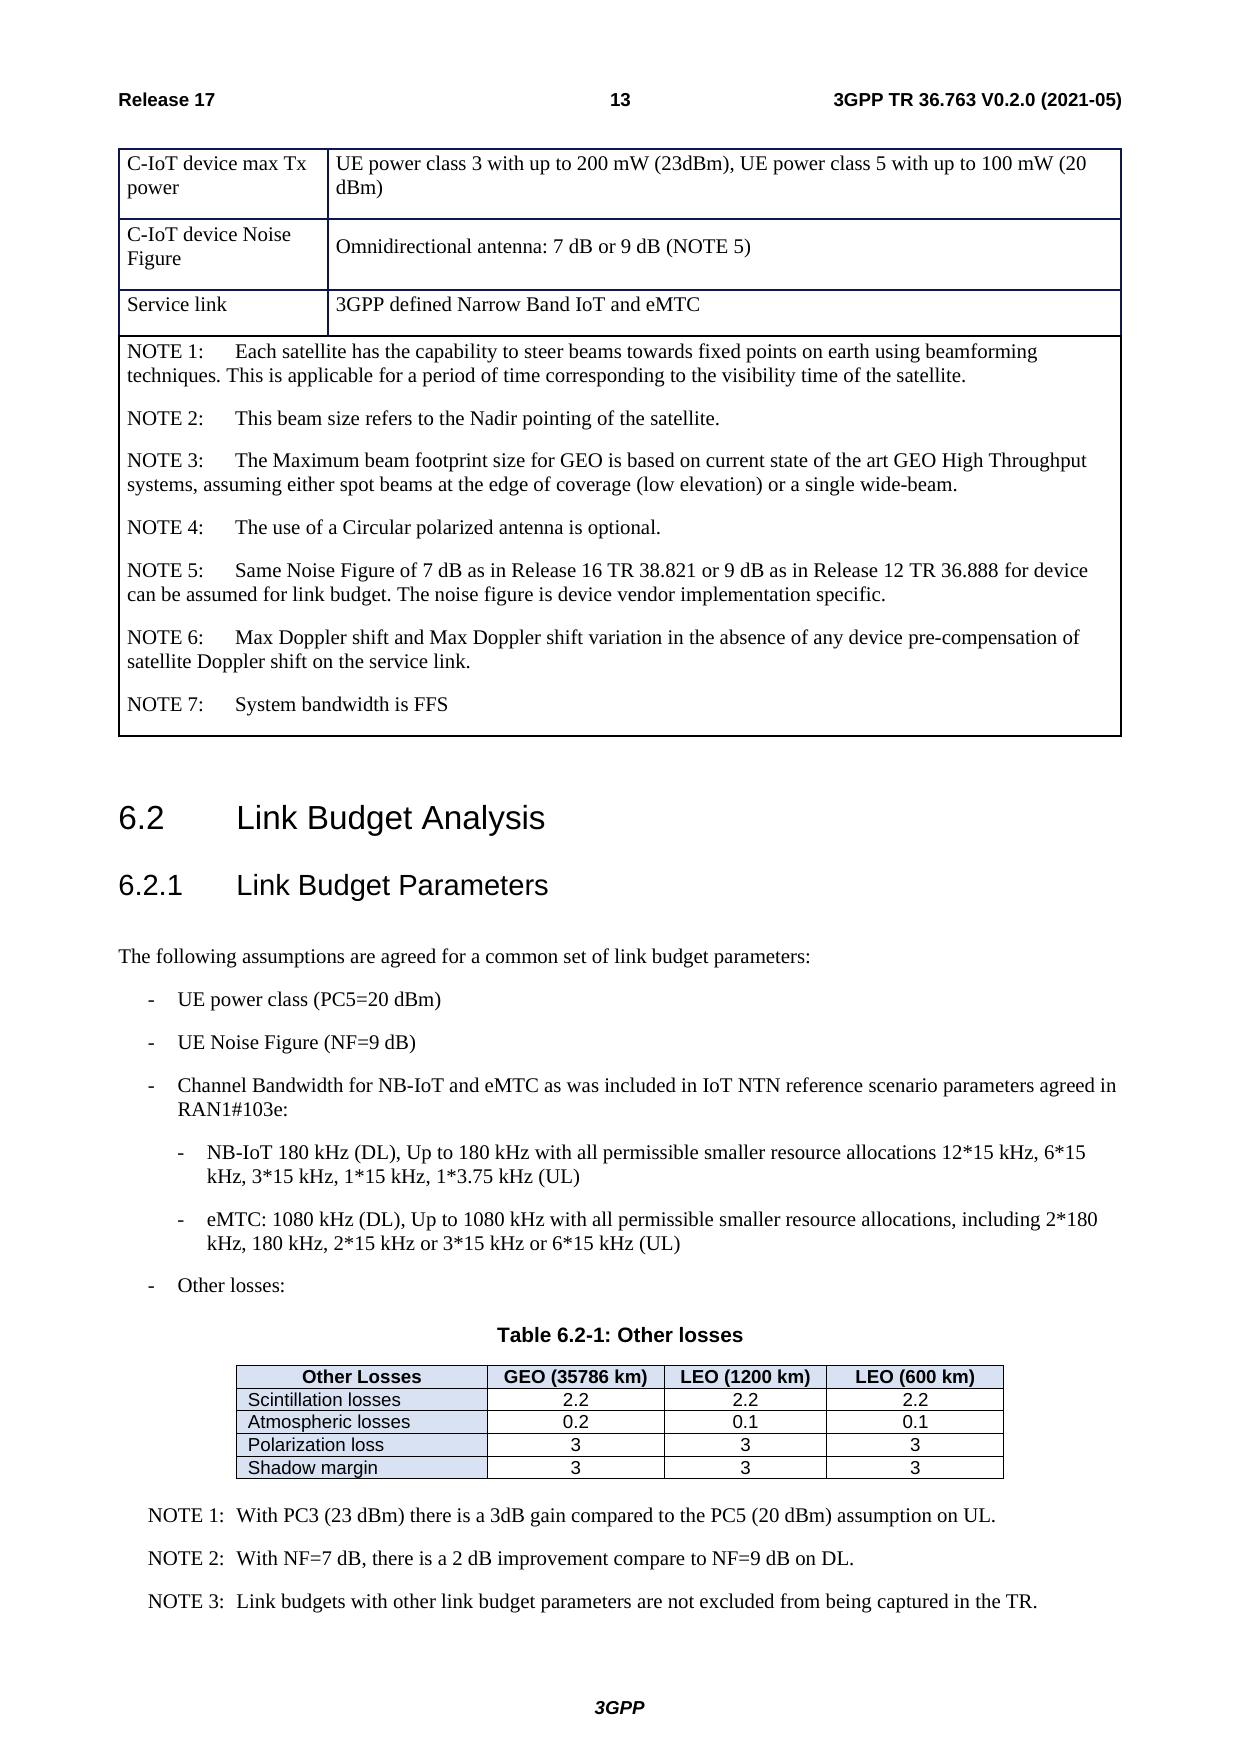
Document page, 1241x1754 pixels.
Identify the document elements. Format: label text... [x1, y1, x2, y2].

table_cell 2.2 [827, 1389, 1003, 1410]
table_cell Scintillation losses [237, 1389, 487, 1410]
table_cell 3 [827, 1457, 1003, 1478]
table_header GEO (35786 km) [488, 1366, 664, 1388]
table_cell Shadow margin [237, 1457, 487, 1478]
text Table 6.2-1: Other losses [118, 1322, 1122, 1346]
table_cell NOTE 1: Each satellite has the capability to steer beams towards fixed points on earth using beamforming techniques. This is applicable for a period of time corresponding to the visibility time of the satellite. NOTE 2: This beam size refers to the Nadir pointing of the satellite. NOTE 3: The Maximum beam footprint size for GEO is based on current state of the art GEO High Throughput systems, assuming either spot beams at the edge of coverage (low elevation) or a single wide-beam. NOTE 4: The use of a Circular polarized antenna is optional. NOTE 5: Same Noise Figure of 7 dB as in Release 16 TR 38.821 or 9 dB as in Release 12 TR 36.888 for device can be assumed for link budget. The noise figure is device vendor implementation specific. NOTE 6: Max Doppler shift and Max Doppler shift variation in the absence of any device pre-compensation of satellite Doppler shift on the service link. NOTE 7: System bandwidth is FFS [120, 337, 1120, 734]
table_header Other Losses [237, 1366, 487, 1388]
text The following assumptions are agreed for a common set of link budget parameters: [118, 944, 1122, 968]
text - Other losses: [148, 1273, 1122, 1297]
table_cell 3 [665, 1457, 826, 1478]
text - NB-IoT 180 kHz (DL), Up to 180 kHz with all permissible smaller resource allocations 12*15 kHz, 6*15 kHz, 3*15 kHz, 1*15 kHz, 1*3.75 kHz (UL) [177, 1139, 1122, 1188]
text NOTE 3: Link budgets with other link budget parameters are not excluded from being captured in the TR. [148, 1589, 1122, 1613]
table_cell 0.2 [488, 1411, 664, 1433]
table_cell Polarization loss [237, 1434, 487, 1456]
subtitle 6.2 Link Budget Analysis [118, 798, 1122, 837]
table_cell C-IoT device max Tx power [120, 150, 327, 218]
text - eMTC: 1080 kHz (DL), Up to 1080 kHz with all permissible smaller resource allocations, including 2*180 kHz, 180 kHz, 2*15 kHz or 3*15 kHz or 6*15 kHz (UL) [177, 1206, 1122, 1254]
table_cell 3GPP defined Narrow Band IoT and eMTC [329, 291, 1120, 335]
table_cell 3 [488, 1434, 664, 1456]
text NOTE 1: With PC3 (23 dBm) there is a 3dB gain compared to the PC5 (20 dBm) assumption on UL. [148, 1503, 1122, 1527]
table_cell 2.2 [488, 1389, 664, 1410]
table_cell UE power class 3 with up to 200 mW (23dBm), UE power class 5 with up to 100 mW (20 dBm) [329, 150, 1120, 218]
table_cell Atmospheric losses [237, 1411, 487, 1433]
table_cell C-IoT device Noise Figure [120, 220, 327, 288]
table_cell Service link [120, 291, 327, 335]
table_cell 0.1 [827, 1411, 1003, 1433]
table_cell 2.2 [665, 1389, 826, 1410]
text NOTE 2: With NF=7 dB, there is a 2 dB improvement compare to NF=9 dB on DL. [148, 1546, 1122, 1570]
table_cell 3 [488, 1457, 664, 1478]
text - UE Noise Figure (NF=9 dB) [148, 1030, 1122, 1054]
text - Channel Bandwidth for NB-IoT and eMTC as was included in IoT NTN reference scenario parameters agreed in RAN1#103e: [148, 1073, 1122, 1121]
text - UE power class (PC5=20 dBm) [148, 987, 1122, 1011]
table_cell 3 [665, 1434, 826, 1456]
table_header LEO (600 km) [827, 1366, 1003, 1388]
subtitle 6.2.1 Link Budget Parameters [118, 868, 1122, 901]
table_header LEO (1200 km) [665, 1366, 826, 1388]
table_cell 0.1 [665, 1411, 826, 1433]
table_cell 3 [827, 1434, 1003, 1456]
table_cell Omnidirectional antenna: 7 dB or 9 dB (NOTE 5) [329, 220, 1120, 288]
